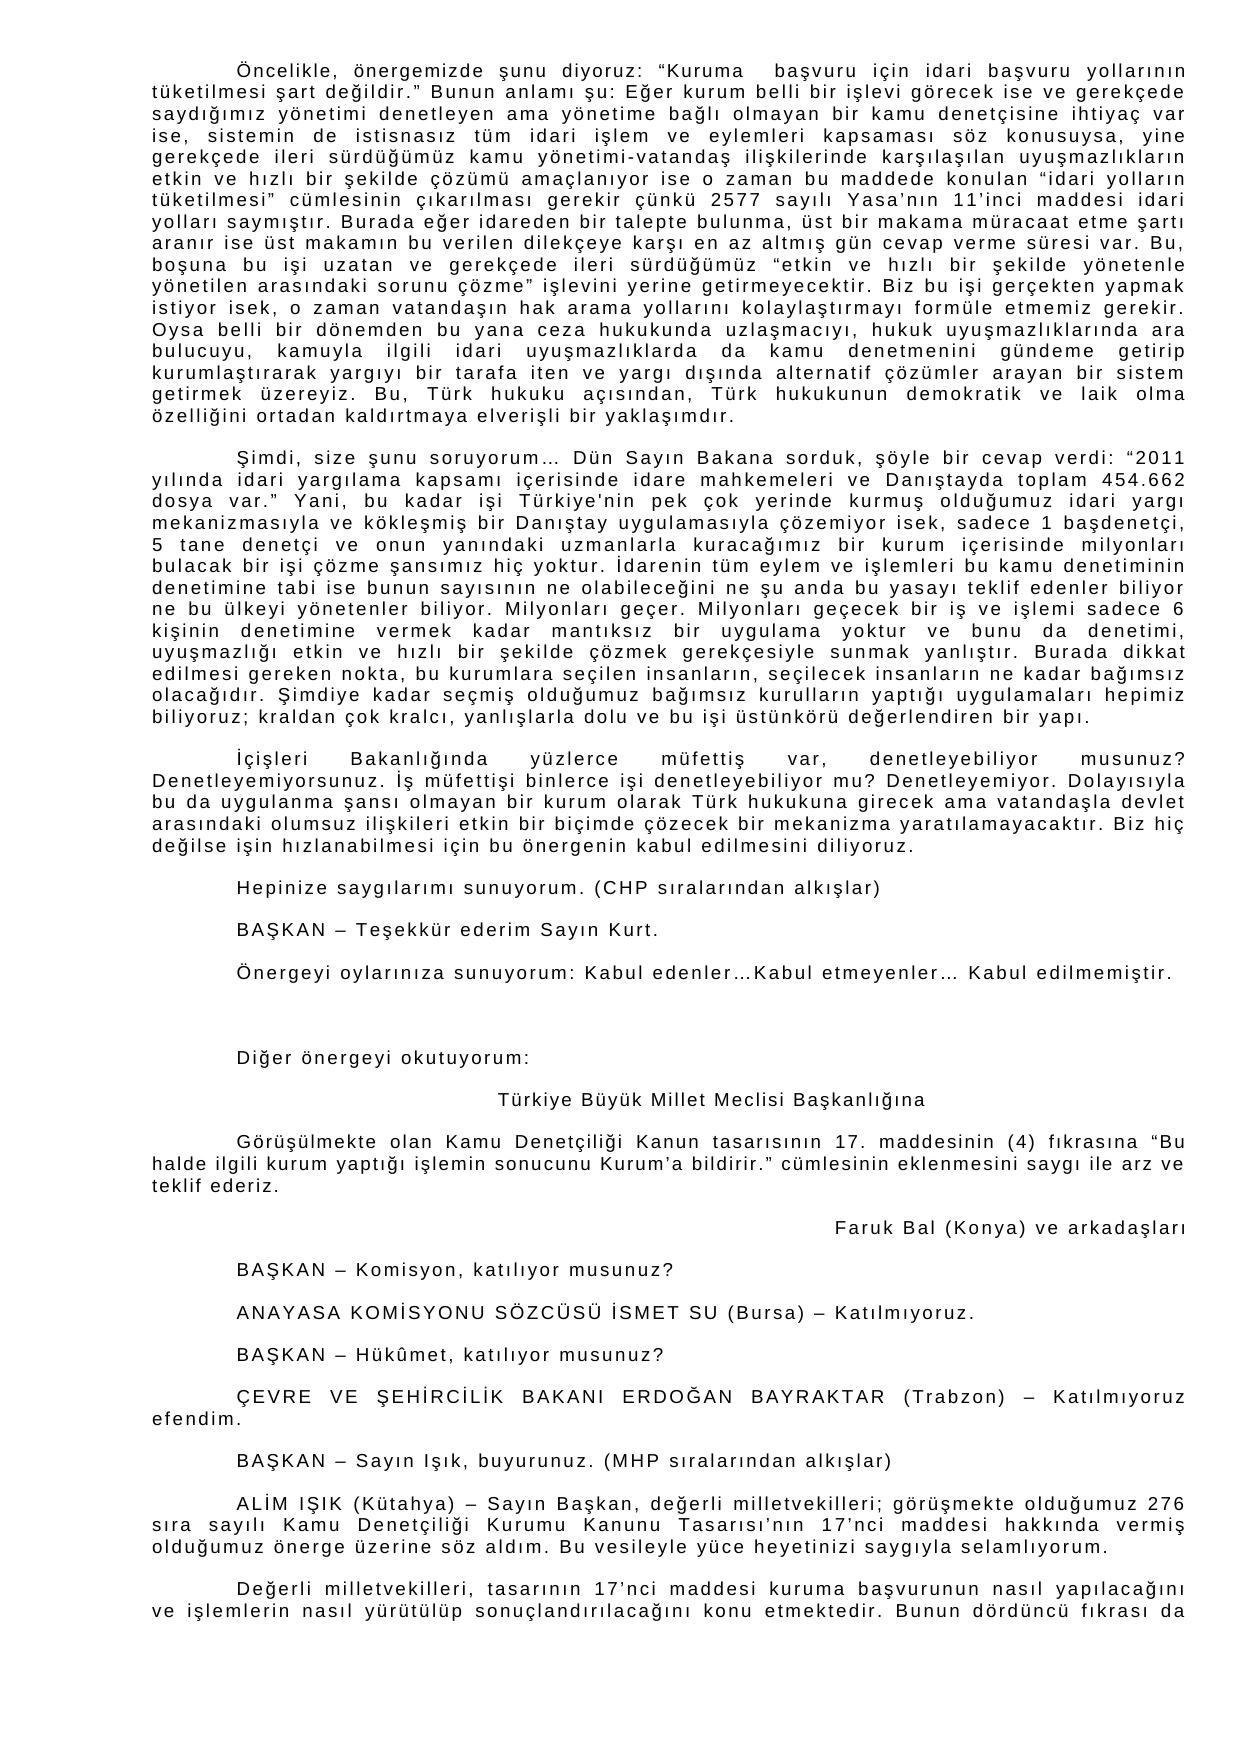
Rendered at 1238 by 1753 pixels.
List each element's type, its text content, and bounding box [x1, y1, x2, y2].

text BAŞKAN – Komisyon, katılıyor musunuz? [152, 1259, 1186, 1281]
text Diğer önergeyi okutuyorum: [152, 1046, 1186, 1068]
text BAŞKAN – Teşekkür ederim Sayın Kurt. [152, 919, 1186, 941]
text Görüşülmekte olan Kamu Denetçiliği Kanun tasarısının 17. maddesinin (4) fıkrasına “Bu halde ilgili kurum yaptığı işlemin sonucunu Kurum’a bildirir.” cümlesinin eklenmesini saygı ile arz ve teklif ederiz. [152, 1131, 1186, 1196]
text İçişleri Bakanlığında yüzlerce müfettiş var, denetleyebiliyor musunuz? Denetleyemiyorsunuz. İş müfettişi binlerce işi denetleyebiliyor mu? Denetleyemiyor. Dolayısıyla bu da uygulanma şansı olmayan bir kurum olarak Türk hukukuna girecek ama vatandaşla devlet arasındaki olumsuz ilişkileri etkin bir biçimde çözecek bir mekanizma yaratılamayacaktır. Biz hiç değilse işin hızlanabilmesi için bu önergenin kabul edilmesini diliyoruz. [152, 748, 1186, 856]
text Hepinize saygılarımı sunuyorum. (CHP sıralarından alkışlar) [152, 877, 1186, 898]
text Öncelikle, önergemizde şunu diyoruz: “Kuruma başvuru için idari başvuru yollarının tüketilmesi şart değildir.” Bunun anlamı şu: Eğer kurum belli bir işlevi görecek ise ve gerekçede saydığımız yönetimi denetleyen ama yönetime bağlı olmayan bir kamu denetçisine ihtiyaç var ise, sistemin de istisnasız tüm idari işlem ve eylemleri kapsaması söz konusuysa, yine gerekçede ileri sürdüğümüz kamu yönetimi-vatandaş ilişkilerinde karşılaşılan uyuşmazlıkların etkin ve hızlı bir şekilde çözümü amaçlanıyor ise o zaman bu maddede konulan “idari yolların tüketilmesi” cümlesinin çıkarılması gerekir çünkü 2577 sayılı Yasa’nın 11’inci maddesi idari yolları saymıştır. Burada eğer idareden bir talepte bulunma, üst bir makama müracaat etme şartı aranır ise üst makamın bu verilen dilekçeye karşı en az altmış gün cevap verme süresi var. Bu, boşuna bu işi uzatan ve gerekçede ileri sürdüğümüz “etkin ve hızlı bir şekilde yönetenle yönetilen arasındaki sorunu çözme” işlevini yerine getirmeyecektir. Biz bu işi gerçekten yapmak istiyor isek, o zaman vatandaşın hak arama yollarını kolaylaştırmayı formüle etmemiz gerekir. Oysa belli bir dönemden bu yana ceza hukukunda uzlaşmacıyı, hukuk uyuşmazlıklarında ara bulucuyu, kamuyla ilgili idari uyuşmazlıklarda da kamu denetmenini gündeme getirip kurumlaştırarak yargıyı bir tarafa iten ve yargı dışında alternatif çözümler arayan bir sistem getirmek üzereyiz. Bu, Türk hukuku açısından, Türk hukukunun demokratik ve laik olma özelliğini ortadan kaldırtmaya elverişli bir yaklaşımdır. [152, 60, 1186, 426]
text BAŞKAN – Hükûmet, katılıyor musunuz? [152, 1344, 1186, 1366]
text Faruk Bal (Konya) ve arkadaşları [152, 1217, 1186, 1238]
text BAŞKAN – Sayın Işık, buyurunuz. (MHP sıralarından alkışlar) [152, 1450, 1186, 1472]
text ÇEVRE VE ŞEHİRCİLİK BAKANI ERDOĞAN BAYRAKTAR (Trabzon) – Katılmıyoruz efendim. [152, 1386, 1186, 1429]
text Şimdi, size şunu soruyorum… Dün Sayın Bakana sorduk, şöyle bir cevap verdi: “2011 yılında idari yargılama kapsamı içerisinde idare mahkemeleri ve Danıştayda toplam 454.662 dosya var.” Yani, bu kadar işi Türkiye'nin pek çok yerinde kurmuş olduğumuz idari yargı mekanizmasıyla ve kökleşmiş bir Danıştay uygulamasıyla çözemiyor isek, sadece 1 başdenetçi, 5 tane denetçi ve onun yanındaki uzmanlarla kuracağımız bir kurum içerisinde milyonları bulacak bir işi çözme şansımız hiç yoktur. İdarenin tüm eylem ve işlemleri bu kamu denetiminin denetimine tabi ise bunun sayısının ne olabileceğini ne şu anda bu yasayı teklif edenler biliyor ne bu ülkeyi yönetenler biliyor. Milyonları geçer. Milyonları geçecek bir iş ve işlemi sadece 6 kişinin denetimine vermek kadar mantıksız bir uygulama yoktur ve bunu da denetimi, uyuşmazlığı etkin ve hızlı bir şekilde çözmek gerekçesiyle sunmak yanlıştır. Burada dikkat edilmesi gereken nokta, bu kurumlara seçilen insanların, seçilecek insanların ne kadar bağımsız olacağıdır. Şimdiye kadar seçmiş olduğumuz bağımsız kurulların yaptığı uygulamaları hepimiz biliyoruz; kraldan çok kralcı, yanlışlarla dolu ve bu işi üstünkörü değerlendiren bir yapı. [152, 447, 1186, 727]
text Türkiye Büyük Millet Meclisi Başkanlığına [152, 1089, 1186, 1110]
text ANAYASA KOMİSYONU SÖZCÜSÜ İSMET SU (Bursa) – Katılmıyoruz. [152, 1302, 1186, 1323]
text Önergeyi oylarınıza sunuyorum: Kabul edenler…Kabul etmeyenler… Kabul edilmemiştir. [152, 962, 1186, 983]
text ALİM IŞIK (Kütahya) – Sayın Başkan, değerli milletvekilleri; görüşmekte olduğumuz 276 sıra sayılı Kamu Denetçiliği Kurumu Kanunu Tasarısı’nın 17’nci maddesi hakkında vermiş olduğumuz önerge üzerine söz aldım. Bu vesileyle yüce heyetinizi saygıyla selamlıyorum. [152, 1493, 1186, 1557]
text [152, 1578, 1186, 1621]
